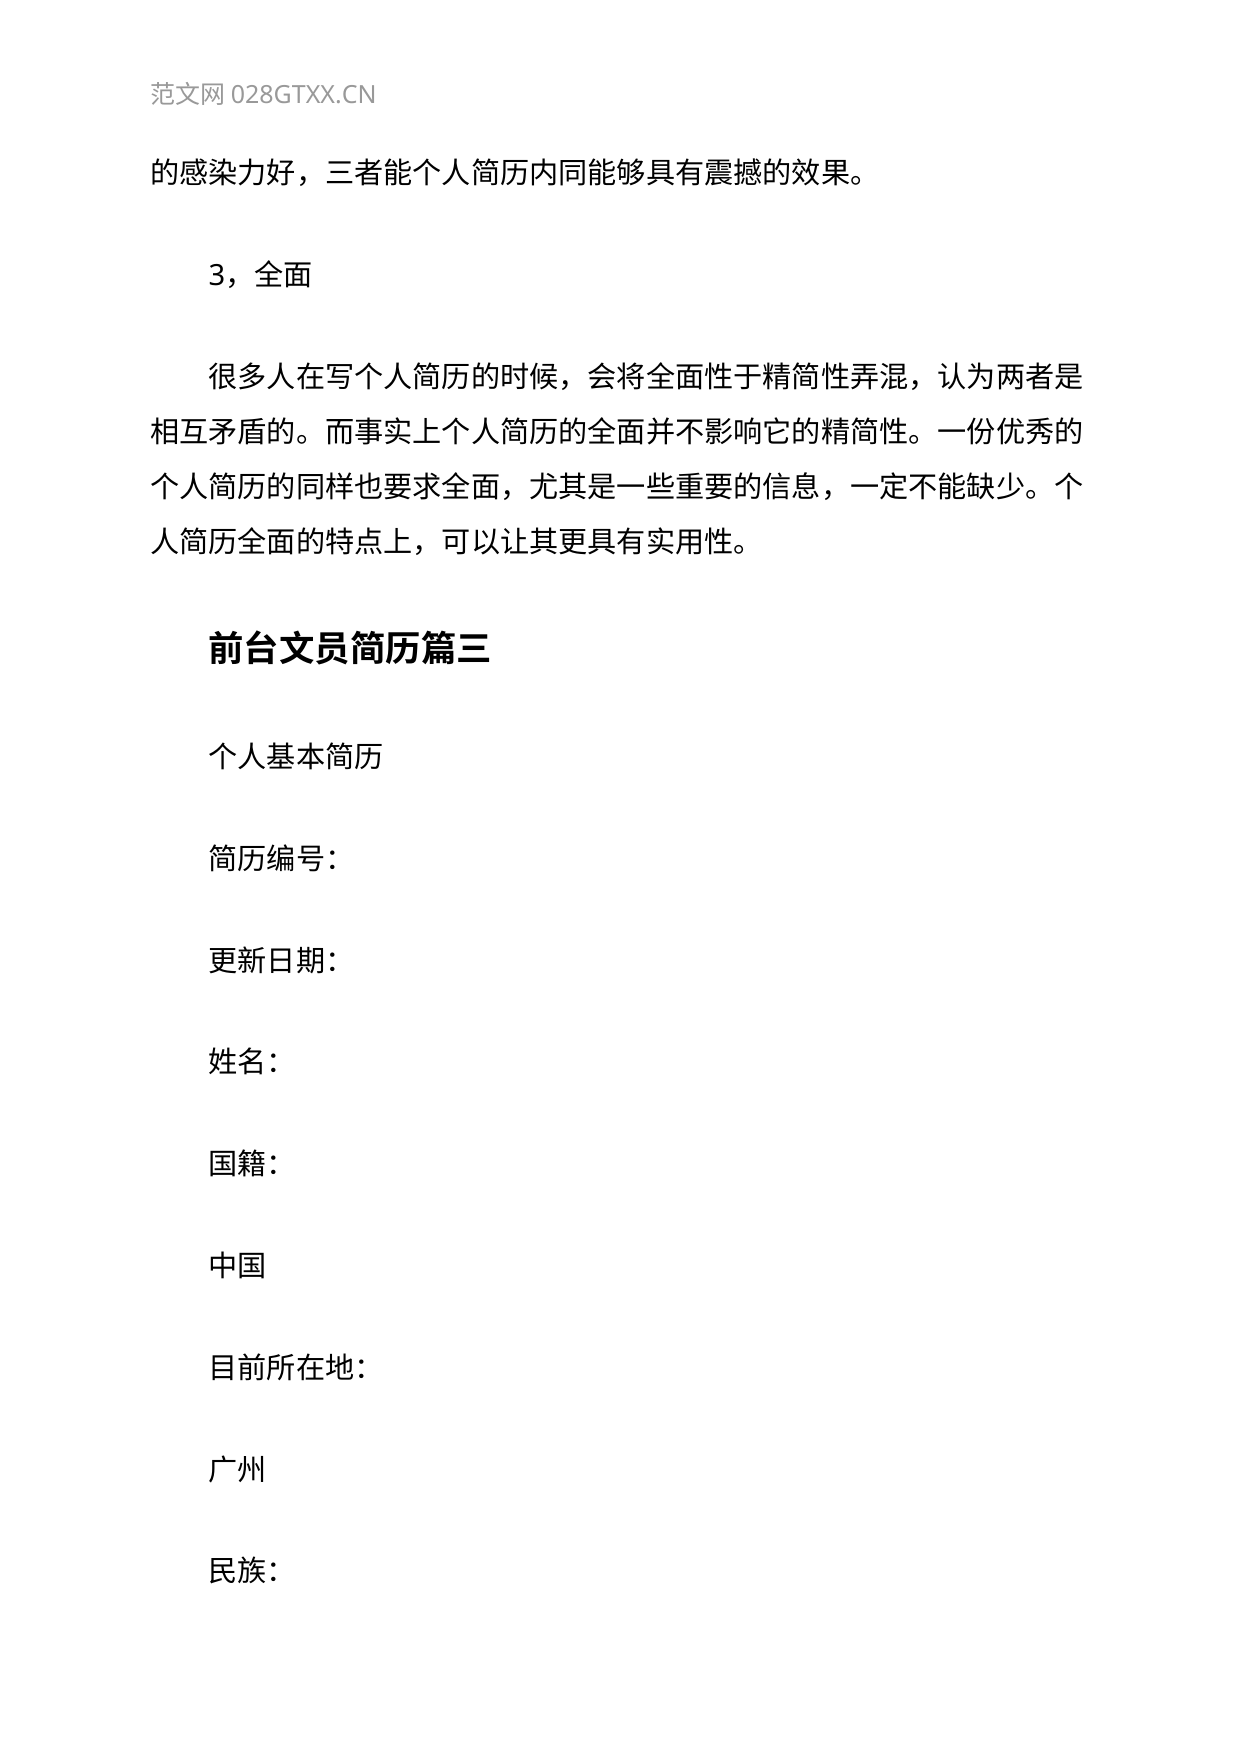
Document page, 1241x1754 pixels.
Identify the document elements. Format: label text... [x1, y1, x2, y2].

text 广州 [150, 1446, 1090, 1488]
text 很多人在写个人简历的时候，会将全面性于精简性弄混，认为两者是相互矛盾的。而事实上个人简历的全面并不影响它的精简性。一份优秀的个人简历的同样也要求全面，尤其是一些重要的信息，一定不能缺少。个人简历全面的特点上，可以让其更具有实用性。 [150, 354, 1090, 561]
text 目前所在地： [150, 1344, 1090, 1387]
text 国籍： [150, 1141, 1090, 1183]
text 个人基本简历 [150, 734, 1090, 776]
text 中国 [150, 1242, 1090, 1285]
text 前台文员简历篇三 [150, 620, 1090, 671]
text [150, 150, 1090, 192]
text 民族： [150, 1548, 1090, 1590]
text 姓名： [150, 1039, 1090, 1081]
text 更新日期： [150, 937, 1090, 979]
text 简历编号： [150, 835, 1090, 878]
text 3，全面 [150, 252, 1090, 294]
